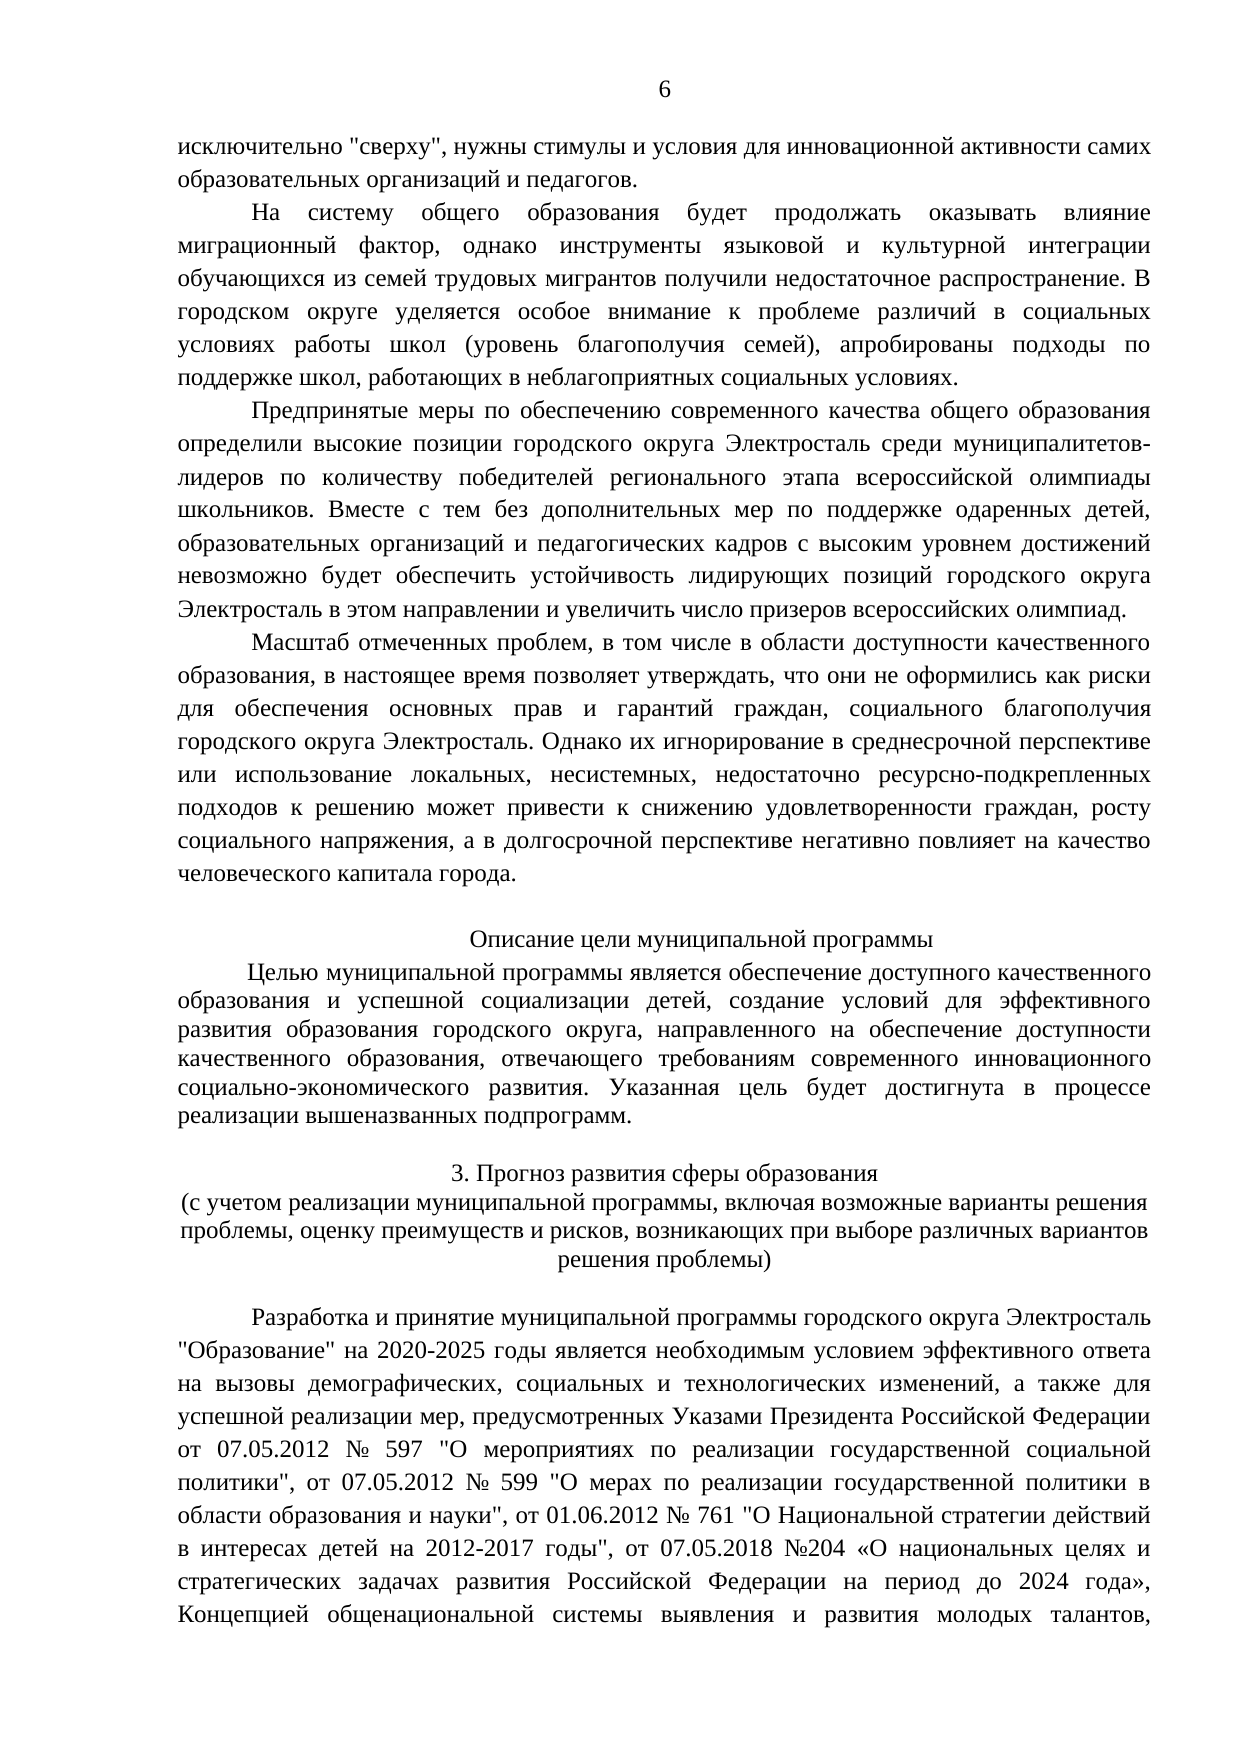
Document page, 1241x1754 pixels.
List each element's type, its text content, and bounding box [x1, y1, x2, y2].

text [177, 131, 1152, 193]
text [177, 1302, 1152, 1628]
text Описание цели муниципальной программы [177, 924, 1152, 953]
text На систему общего образования будет продолжать оказывать влияние миграционный фактор, однако инструменты языковой и культурной интеграции обучающихся из семей трудовых мигрантов получили недостаточное распространение. В городском округе уделяется особое внимание к проблеме различий в социальных условиях работы школ (уровень благополучия семей), апробированы подходы по поддержке школ, работающих в неблагоприятных социальных условиях. [177, 197, 1152, 391]
text Предпринятые меры по обеспечению современного качества общего образования определили высокие позиции городского округа Электросталь среди муниципалитетов-лидеров по количеству победителей регионального этапа всероссийской олимпиады школьников. Вместе с тем без дополнительных мер по поддержке одаренных детей, образовательных организаций и педагогических кадров с высоким уровнем достижений невозможно будет обеспечить устойчивость лидирующих позиций городского округа Электросталь в этом направлении и увеличить число призеров всероссийских олимпиад. [177, 396, 1152, 622]
text Целью муниципальной программы является обеспечение доступного качественного образования и успешной социализации детей, создание условий для эффективного развития образования городского округа, направленного на обеспечение доступности качественного образования, отвечающего требованиям современного инновационного социально-экономического развития. Указанная цель будет достигнута в процессе реализации вышеназванных подпрограмм. [177, 957, 1152, 1129]
text (с учетом реализации муниципальной программы, включая возможные варианты решения проблемы, оценку преимуществ и рисков, возникающих при выборе различных вариантов решения проблемы) [177, 1187, 1152, 1273]
text 3. Прогноз развития сферы образования [177, 1158, 1152, 1187]
text Масштаб отмеченных проблем, в том числе в области доступности качественного образования, в настоящее время позволяет утверждать, что они не оформились как риски для обеспечения основных прав и гарантий граждан, социального благополучия городского округа Электросталь. Однако их игнорирование в среднесрочной перспективе или использование локальных, несистемных, недостаточно ресурсно-подкрепленных подходов к решению может привести к снижению удовлетворенности граждан, росту социального напряжения, а в долгосрочной перспективе негативно повлияет на качество человеческого капитала города. [177, 627, 1152, 887]
